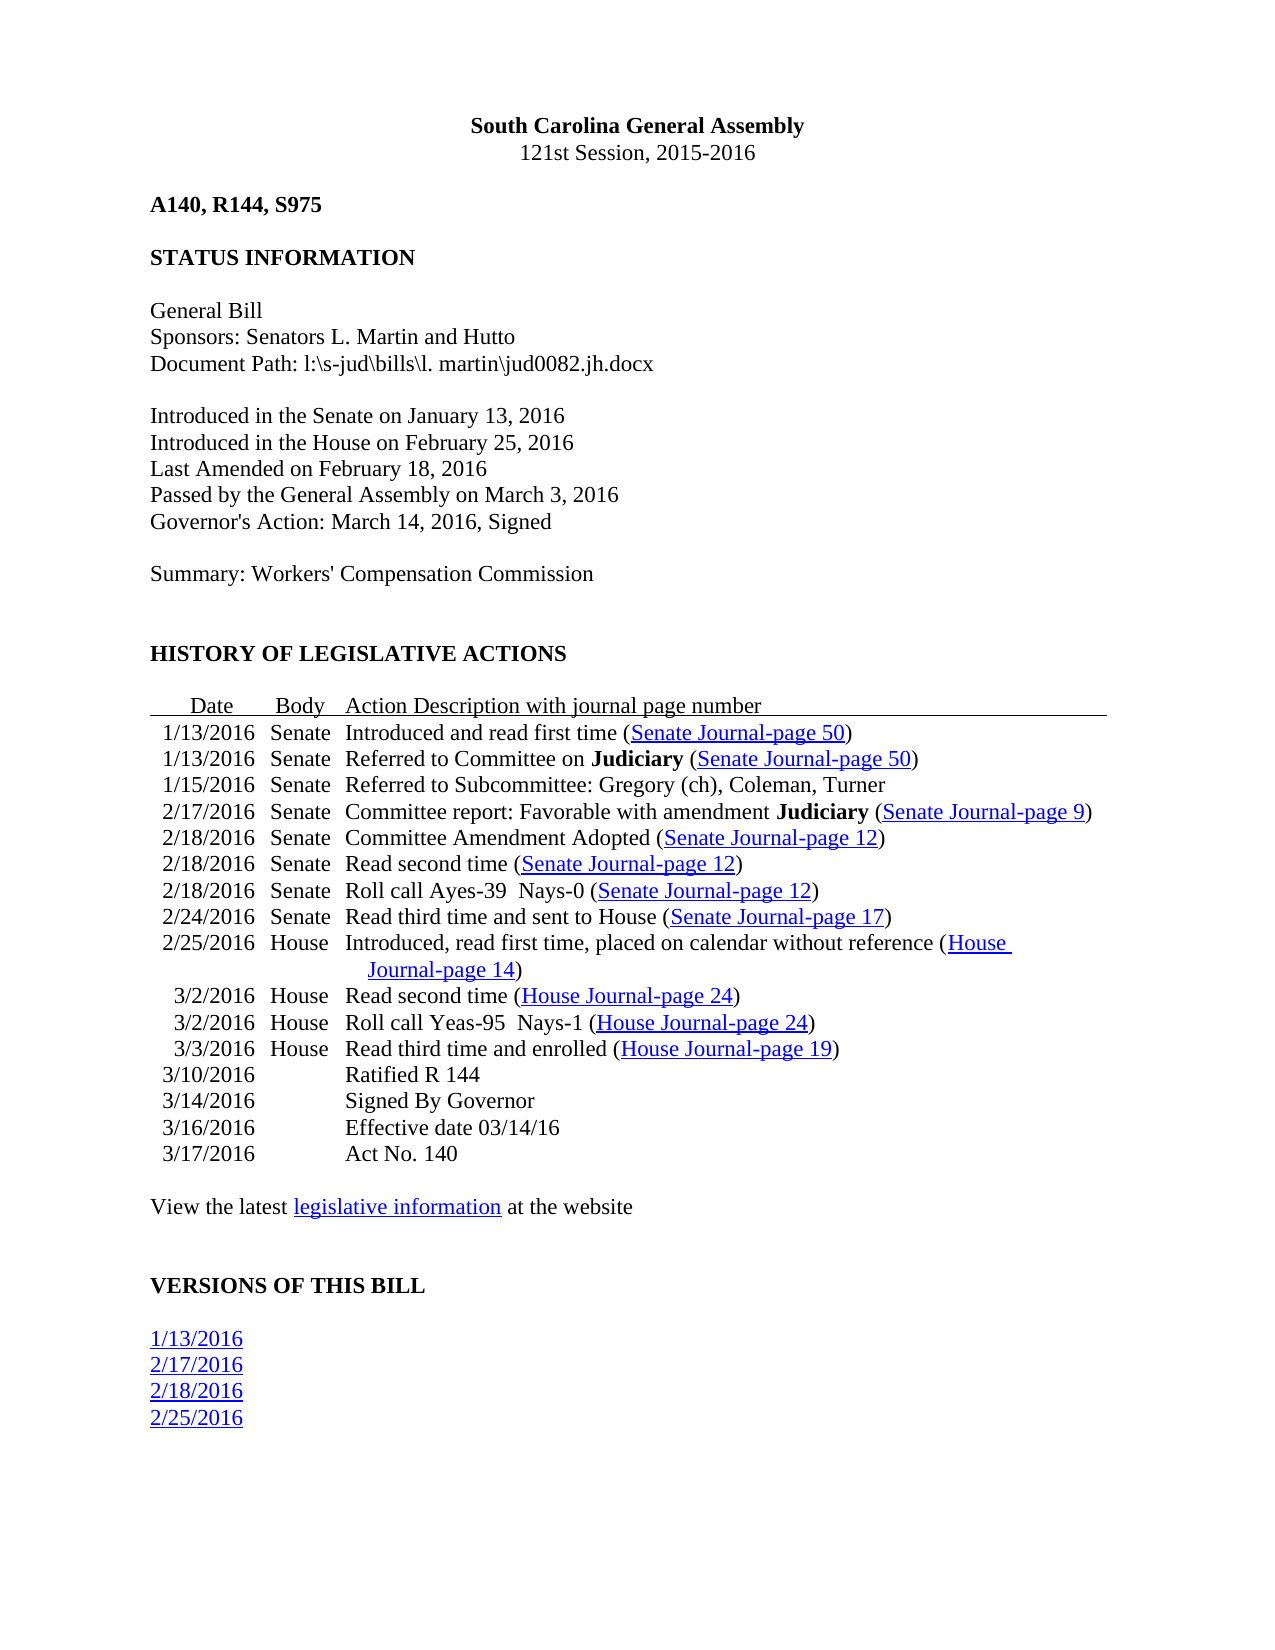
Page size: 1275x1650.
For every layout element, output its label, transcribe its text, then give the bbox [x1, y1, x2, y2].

text Sponsors: Senators L. Martin and Hutto [150, 323, 1125, 350]
text 2/25/2016 House Introduced, read first time, placed on calendar without reference (House Journal-page 14) [150, 929, 1125, 982]
text Last Amended on February 18, 2016 [150, 455, 1125, 481]
text Date Body Action Description with journal page number [150, 692, 1125, 719]
text A140, R144, S975 [150, 192, 1125, 218]
text Introduced in the House on February 25, 2016 [150, 429, 1125, 455]
text 1/13/2016 Senate Introduced and read first time (Senate Journal-page 50) [150, 719, 1125, 745]
text 1/13/2016 [150, 1325, 1125, 1351]
text 3/2/2016 House Roll call Yeas-95 Nays-1 (House Journal-page 24) [150, 1008, 1125, 1035]
text 2/18/2016 Senate Committee Amendment Adopted (Senate Journal-page 12) [150, 824, 1125, 850]
text 3/3/2016 House Read third time and enrolled (House Journal-page 19) [150, 1035, 1125, 1061]
text Governor's Action: March 14, 2016, Signed [150, 508, 1125, 534]
text View the latest legislative information at the website [150, 1193, 1125, 1219]
text 2/18/2016 Senate Read second time (Senate Journal-page 12) [150, 850, 1125, 877]
text South Carolina General Assembly [150, 112, 1125, 139]
text 2/17/2016 Senate Committee report: Favorable with amendment Judiciary (Senate Journal-page 9) [150, 798, 1125, 824]
text 2/17/2016 [150, 1351, 1125, 1377]
text 2/18/2016 Senate Roll call Ayes-39 Nays-0 (Senate Journal-page 12) [150, 877, 1125, 903]
text Introduced in the Senate on January 13, 2016 [150, 402, 1125, 429]
text 2/18/2016 [150, 1377, 1125, 1404]
text Summary: Workers' Compensation Commission [150, 561, 1125, 587]
text 3/16/2016 Effective date 03/14/16 [150, 1114, 1125, 1140]
text 1/15/2016 Senate Referred to Subcommittee: Gregory (ch), Coleman, Turner [150, 771, 1125, 798]
text VERSIONS OF THIS BILL [150, 1272, 1125, 1298]
text 3/2/2016 House Read second time (House Journal-page 24) [150, 982, 1125, 1008]
text Passed by the General Assembly on March 3, 2016 [150, 481, 1125, 508]
text 121st Session, 2015-2016 [150, 139, 1125, 165]
text STATUS INFORMATION [150, 244, 1125, 271]
text 2/24/2016 Senate Read third time and sent to House (Senate Journal-page 17) [150, 903, 1125, 929]
text Document Path: l:\s-jud\bills\l. martin\jud0082.jh.docx [150, 350, 1125, 376]
text HISTORY OF LEGISLATIVE ACTIONS [150, 639, 1125, 666]
text 3/14/2016 Signed By Governor [150, 1088, 1125, 1114]
text 2/25/2016 [150, 1404, 1125, 1430]
text 3/10/2016 Ratified R 144 [150, 1061, 1125, 1088]
text General Bill [150, 297, 1125, 323]
text 3/17/2016 Act No. 140 [150, 1140, 1125, 1167]
text 1/13/2016 Senate Referred to Committee on Judiciary (Senate Journal-page 50) [150, 745, 1125, 771]
